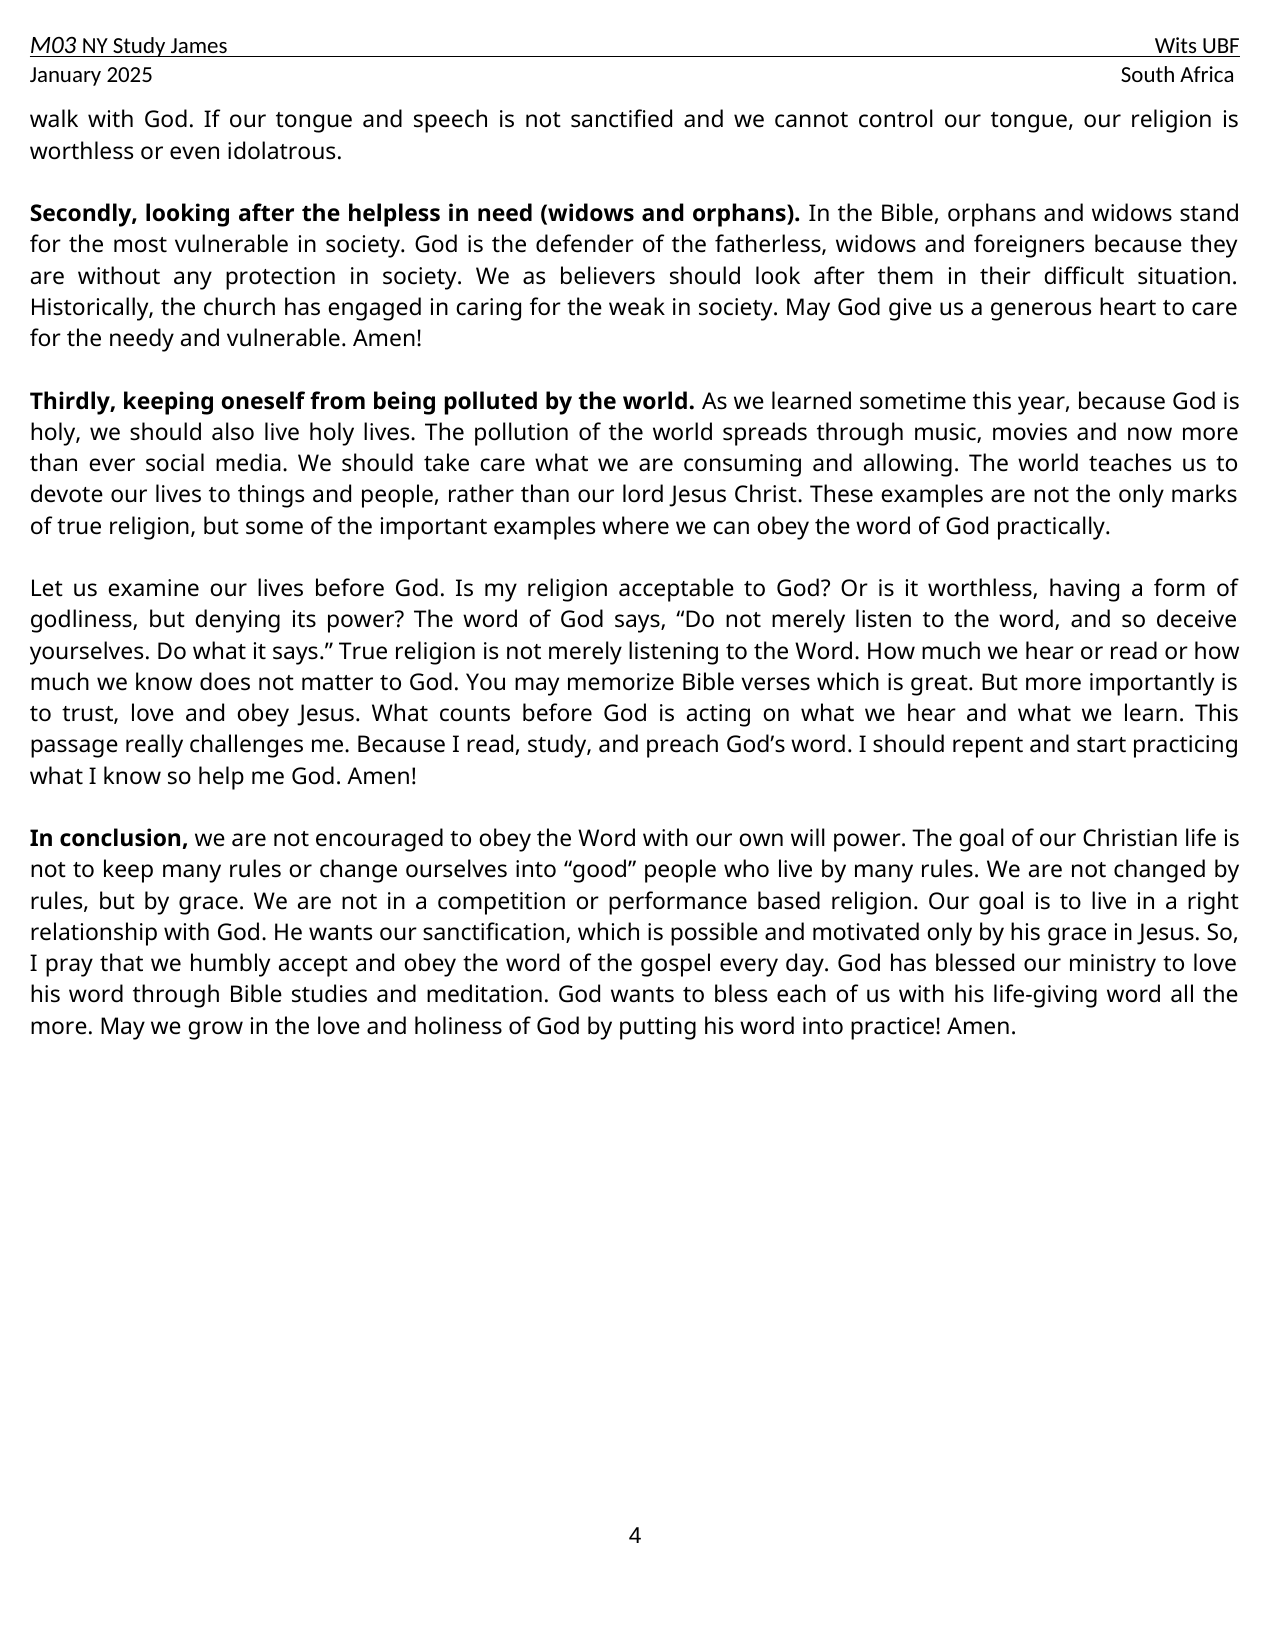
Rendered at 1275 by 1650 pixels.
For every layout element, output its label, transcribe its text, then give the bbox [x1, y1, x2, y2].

text Thirdly, keeping oneself from being polluted by the world. As we learned sometime this year, because God is holy, we should also live holy lives. The pollution of the world spreads through music, movies and now more than ever social media. We should take care what we are consuming and allowing. The world teaches us to devote our lives to things and people, rather than our lord Jesus Christ. These examples are not the only marks of true religion, but some of the important examples where we can obey the word of God practically. [29, 385, 1240, 541]
text Secondly, looking after the helpless in need (widows and orphans). In the Bible, orphans and widows stand for the most vulnerable in society. God is the defender of the fatherless, widows and foreigners because they are without any protection in society. We as believers should look after them in their difficult situation. Historically, the church has engaged in caring for the weak in society. May God give us a generous heart to care for the needy and vulnerable. Amen! [29, 197, 1240, 353]
text In conclusion, we are not encouraged to obey the Word with our own will power. The goal of our Christian life is not to keep many rules or change ourselves into “good” people who live by many rules. We are not changed by rules, but by grace. We are not in a competition or performance based religion. Our goal is to live in a right relationship with God. He wants our sanctification, which is possible and motivated only by his grace in Jesus. So, I pray that we humbly accept and obey the word of the gospel every day. God has blessed our ministry to love his word through Bible studies and meditation. God wants to bless each of us with his life-giving word all the more. May we grow in the love and holiness of God by putting his word into practice! Amen. [29, 822, 1240, 1041]
text Let us examine our lives before God. Is my religion acceptable to God? Or is it worthless, having a form of godliness, but denying its power? The word of God says, “Do not merely listen to the word, and so deceive yourselves. Do what it says.” True religion is not merely listening to the Word. How much we hear or read or how much we know does not matter to God. You may memorize Bible verses which is great. But more importantly is to trust, love and obey Jesus. What counts before God is acting on what we hear and what we learn. This passage really challenges me. Because I read, study, and preach God’s word. I should repent and start practicing what I know so help me God. Amen! [29, 572, 1240, 791]
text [29, 103, 1240, 166]
